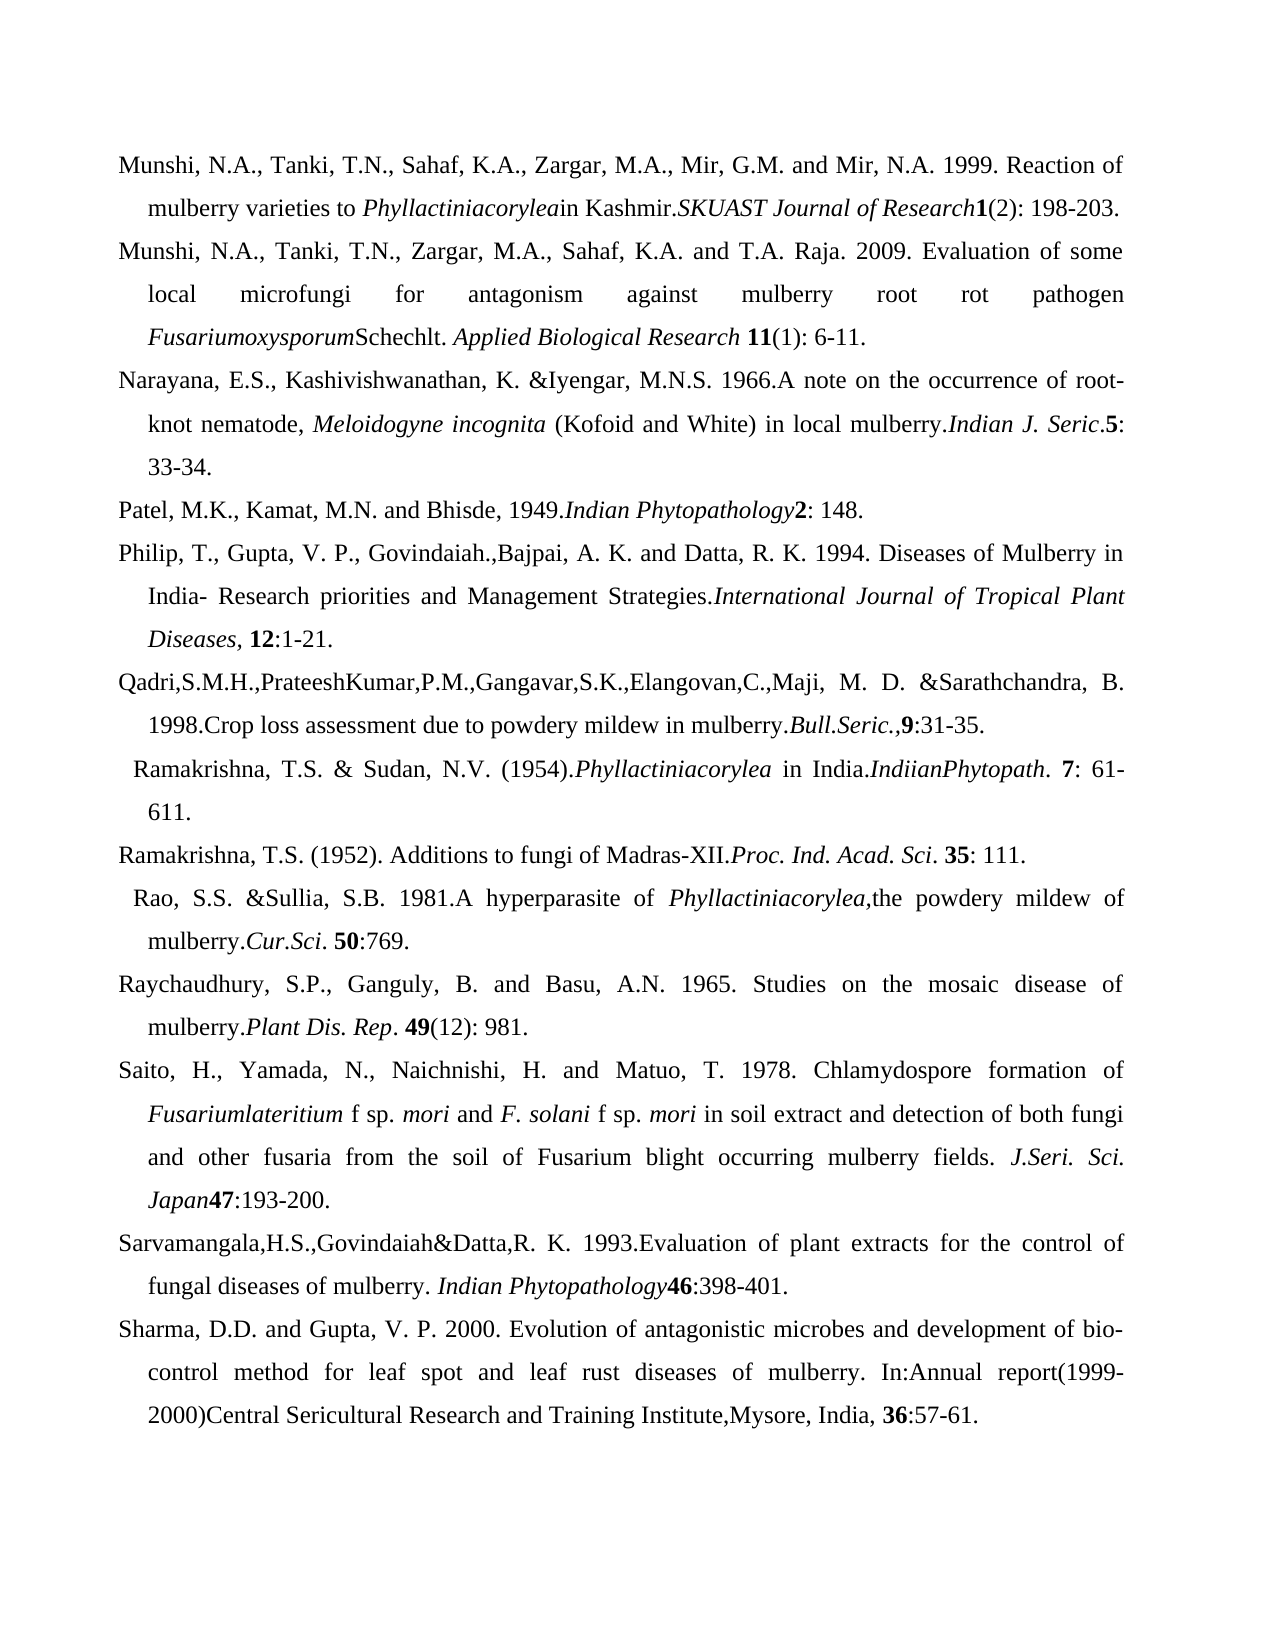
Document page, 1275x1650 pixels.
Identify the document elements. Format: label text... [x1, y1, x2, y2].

text Sharma, D.D. and Gupta, V. P. 2000. Evolution of antagonistic microbes and development of bio-control method for leaf spot and leaf rust diseases of mulberry. In:Annual report(1999-2000)Central Sericultural Research and Training Institute,Mysore, India, 36:57-61. [118, 1314, 1125, 1429]
text Ramakrishna, T.S. & Sudan, N.V. (1954).Phyllactiniacorylea in India.IndiianPhytopath. 7: 61-611. [133, 754, 1125, 826]
text Raychaudhury, S.P., Ganguly, B. and Basu, A.N. 1965. Studies on the mosaic disease of mulberry.Plant Dis. Rep. 49(12): 981. [118, 969, 1125, 1041]
text Rao, S.S. &Sullia, S.B. 1981.A hyperparasite of Phyllactiniacorylea,the powdery mildew of mulberry.Cur.Sci. 50:769. [133, 883, 1125, 955]
text Munshi, N.A., Tanki, T.N., Sahaf, K.A., Zargar, M.A., Mir, G.M. and Mir, N.A. 1999. Reaction of mulberry varieties to Phyllactiniacoryleain Kashmir.SKUAST Journal of Research1(2): 198-203. [118, 150, 1125, 222]
text Munshi, N.A., Tanki, T.N., Zargar, M.A., Sahaf, K.A. and T.A. Raja. 2009. Evaluation of some local microfungi for antagonism against mulberry root rot pathogen FusariumoxysporumSchechlt. Applied Biological Research 11(1): 6-11. [118, 236, 1125, 351]
text Sarvamangala,H.S.,Govindaiah&Datta,R. K. 1993.Evaluation of plant extracts for the control of fungal diseases of mulberry. Indian Phytopathology46:398-401. [118, 1228, 1125, 1300]
text Saito, H., Yamada, N., Naichnishi, H. and Matuo, T. 1978. Chlamydospore formation of Fusariumlateritium f sp. mori and F. solani f sp. mori in soil extract and detection of both fungi and other fusaria from the soil of Fusarium blight occurring mulberry fields. J.Seri. Sci. Japan47:193-200. [118, 1056, 1125, 1214]
text Narayana, E.S., Kashivishwanathan, K. &Iyengar, M.N.S. 1966.A note on the occurrence of root-knot nematode, Meloidogyne incognita (Kofoid and White) in local mulberry.Indian J. Seric.5: 33-34. [118, 366, 1125, 481]
text Ramakrishna, T.S. (1952). Additions to fungi of Madras-XII.Proc. Ind. Acad. Sci. 35: 111. [118, 840, 1125, 869]
text Qadri,S.M.H.,PrateeshKumar,P.M.,Gangavar,S.K.,Elangovan,C.,Maji, M. D. &Sarathchandra, B. 1998.Crop loss assessment due to powdery mildew in mulberry.Bull.Seric.,9:31-35. [118, 667, 1125, 739]
text Patel, M.K., Kamat, M.N. and Bhisde, 1949.Indian Phytopathology2: 148. [118, 495, 1125, 524]
text Philip, T., Gupta, V. P., Govindaiah.,Bajpai, A. K. and Datta, R. K. 1994. Diseases of Mulberry in India- Research priorities and Management Strategies.International Journal of Tropical Plant Diseases, 12:1-21. [118, 538, 1125, 653]
